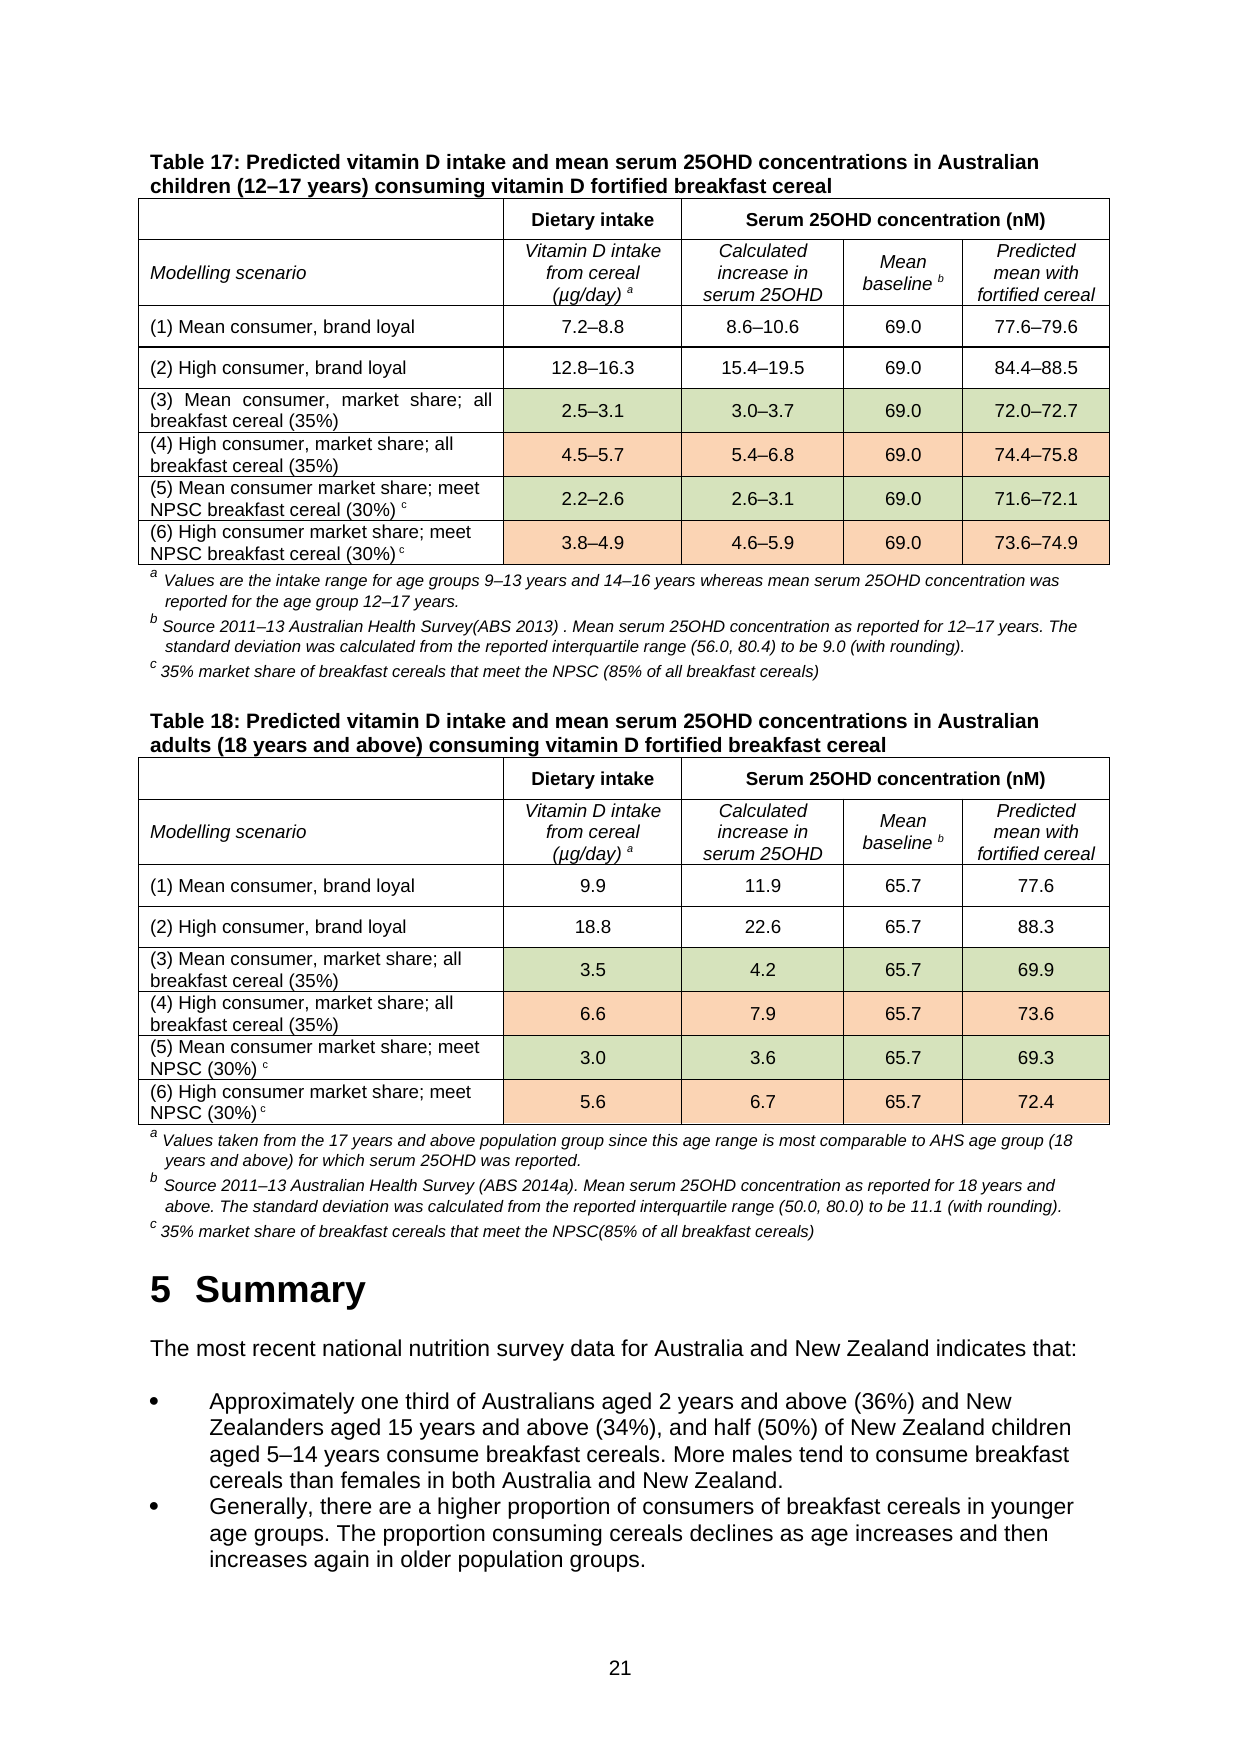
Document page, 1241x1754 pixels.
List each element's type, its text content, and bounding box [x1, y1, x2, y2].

table_cell 65.7 [844, 948, 962, 991]
table_cell 3.5 [504, 948, 681, 991]
table_cell 7.2–8.8 [504, 306, 681, 346]
table_cell 72.4 [963, 1080, 1109, 1123]
table_cell 84.4–88.5 [963, 348, 1109, 388]
table_cell (1) Mean consumer, brand loyal [139, 865, 503, 906]
table_cell 3.6 [682, 1036, 843, 1079]
text Generally, there are a higher proportion of consumers of breakfast cereals in younger age groups. The proportion consuming cereals declines as age increases and then increases again in older population groups. [150, 1493, 1090, 1572]
table_cell 65.7 [844, 1080, 962, 1123]
table_header Dietary intake [504, 199, 681, 239]
table_cell 6.6 [504, 992, 681, 1035]
table_cell Vitamin D intake from cereal (µg/day) a [504, 240, 681, 305]
text c 35% market share of breakfast cereals that meet the NPSC (85% of all breakfast cereals) [150, 656, 1092, 683]
table_cell Predicted mean with fortified cereal [963, 240, 1109, 305]
table_cell 5.4–6.8 [682, 433, 843, 476]
table_cell 3.0 [504, 1036, 681, 1079]
table_cell Vitamin D intake from cereal (µg/day) a [504, 800, 681, 864]
table_cell 3.8–4.9 [504, 521, 681, 564]
table_cell 65.7 [844, 865, 962, 906]
table_cell (2) High consumer, brand loyal [139, 348, 503, 388]
table_cell 2.5–3.1 [504, 389, 681, 432]
table_cell 11.9 [682, 865, 843, 906]
table_cell 15.4–19.5 [682, 348, 843, 388]
table_cell 5.6 [504, 1080, 681, 1123]
table_cell 72.0–72.7 [963, 389, 1109, 432]
table_cell 9.9 [504, 865, 681, 906]
table_cell (4) High consumer, market share; all breakfast cereal (35%) [139, 992, 503, 1035]
table_header Dietary intake [504, 758, 681, 798]
table_cell (1) Mean consumer, brand loyal [139, 306, 503, 346]
text b Source 2011–13 Australian Health Survey(ABS 2013) . Mean serum 25OHD concentration as reported for 12–17 years. The standard deviation was calculated from the reported interquartile range (56.0, 80.4) to be 9.0 (with rounding). [150, 611, 1107, 656]
table_cell 69.0 [844, 433, 962, 476]
table_cell 73.6 [963, 992, 1109, 1035]
table_cell 65.7 [844, 992, 962, 1035]
table_cell (6) High consumer market share; meet NPSC (30%) c [139, 1080, 503, 1123]
table_cell (3) Mean consumer, market share; all breakfast cereal (35%) [139, 948, 503, 991]
table_cell 2.6–3.1 [682, 477, 843, 520]
table_cell Modelling scenario [139, 240, 503, 305]
table_cell (3) Mean consumer, market share; all breakfast cereal (35%) [139, 389, 503, 432]
table_cell 7.9 [682, 992, 843, 1035]
table_cell (2) High consumer, brand loyal [139, 907, 503, 947]
table_cell (5) Mean consumer market share; meet NPSC breakfast cereal (30%) c [139, 477, 503, 520]
table_header [139, 199, 503, 239]
table_cell 4.6–5.9 [682, 521, 843, 564]
text b Source 2011–13 Australian Health Survey (ABS 2014a). Mean serum 25OHD concentration as reported for 18 years and above. The standard deviation was calculated from the reported interquartile range (50.0, 80.0) to be 11.1 (with rounding). [150, 1170, 1092, 1216]
table_cell 65.7 [844, 907, 962, 947]
table_cell 77.6–79.6 [963, 306, 1109, 346]
table_cell (4) High consumer, market share; all breakfast cereal (35%) [139, 433, 503, 476]
table_cell (6) High consumer market share; meet NPSC breakfast cereal (30%) c [139, 521, 503, 564]
subtitle Summary [150, 1267, 1090, 1310]
text a Values taken from the 17 years and above population group since this age range is most comparable to AHS age group (18 years and above) for which serum 25OHD was reported. [150, 1125, 1092, 1170]
table_cell 77.6 [963, 865, 1109, 906]
table_header [139, 758, 503, 798]
table_cell 69.0 [844, 348, 962, 388]
table_cell 6.7 [682, 1080, 843, 1123]
table_cell Mean baseline b [844, 240, 962, 305]
table_cell Predicted mean with fortified cereal [963, 800, 1109, 864]
text a Values are the intake range for age groups 9–13 years and 14–16 years whereas mean serum 25OHD concentration was reported for the age group 12–17 years. [150, 565, 1092, 611]
table_cell 8.6–10.6 [682, 306, 843, 346]
table_cell 73.6–74.9 [963, 521, 1109, 564]
table_cell 65.7 [844, 1036, 962, 1079]
table_cell Calculated increase in serum 25OHD [682, 240, 843, 305]
table_header Serum 25OHD concentration (nM) [682, 758, 1109, 798]
table_cell 69.0 [844, 389, 962, 432]
table_header Serum 25OHD concentration (nM) [682, 199, 1109, 239]
table_cell 12.8–16.3 [504, 348, 681, 388]
text c 35% market share of breakfast cereals that meet the NPSC(85% of all breakfast cereals) [150, 1216, 1092, 1242]
table_cell (5) Mean consumer market share; meet NPSC (30%) c [139, 1036, 503, 1079]
table_cell Calculated increase in serum 25OHD [682, 800, 843, 864]
table_cell 4.2 [682, 948, 843, 991]
text The most recent national nutrition survey data for Australia and New Zealand indicates that: [150, 1335, 1090, 1361]
table_cell 4.5–5.7 [504, 433, 681, 476]
table_cell 71.6–72.1 [963, 477, 1109, 520]
table_cell 69.9 [963, 948, 1109, 991]
table_cell 22.6 [682, 907, 843, 947]
table_cell 3.0–3.7 [682, 389, 843, 432]
table_cell 69.3 [963, 1036, 1109, 1079]
table_cell 2.2–2.6 [504, 477, 681, 520]
table_cell 18.8 [504, 907, 681, 947]
table_cell 69.0 [844, 477, 962, 520]
table_cell 69.0 [844, 521, 962, 564]
table_cell Modelling scenario [139, 800, 503, 864]
table_cell Mean baseline b [844, 800, 962, 864]
table_cell 88.3 [963, 907, 1109, 947]
table_cell 74.4–75.8 [963, 433, 1109, 476]
table_cell 69.0 [844, 306, 962, 346]
text Approximately one third of Australians aged 2 years and above (36%) and New Zealanders aged 15 years and above (34%), and half (50%) of New Zealand children aged 5–14 years consume breakfast cereals. More males tend to consume breakfast cereals than females in both Australia and New Zealand. [150, 1388, 1090, 1493]
